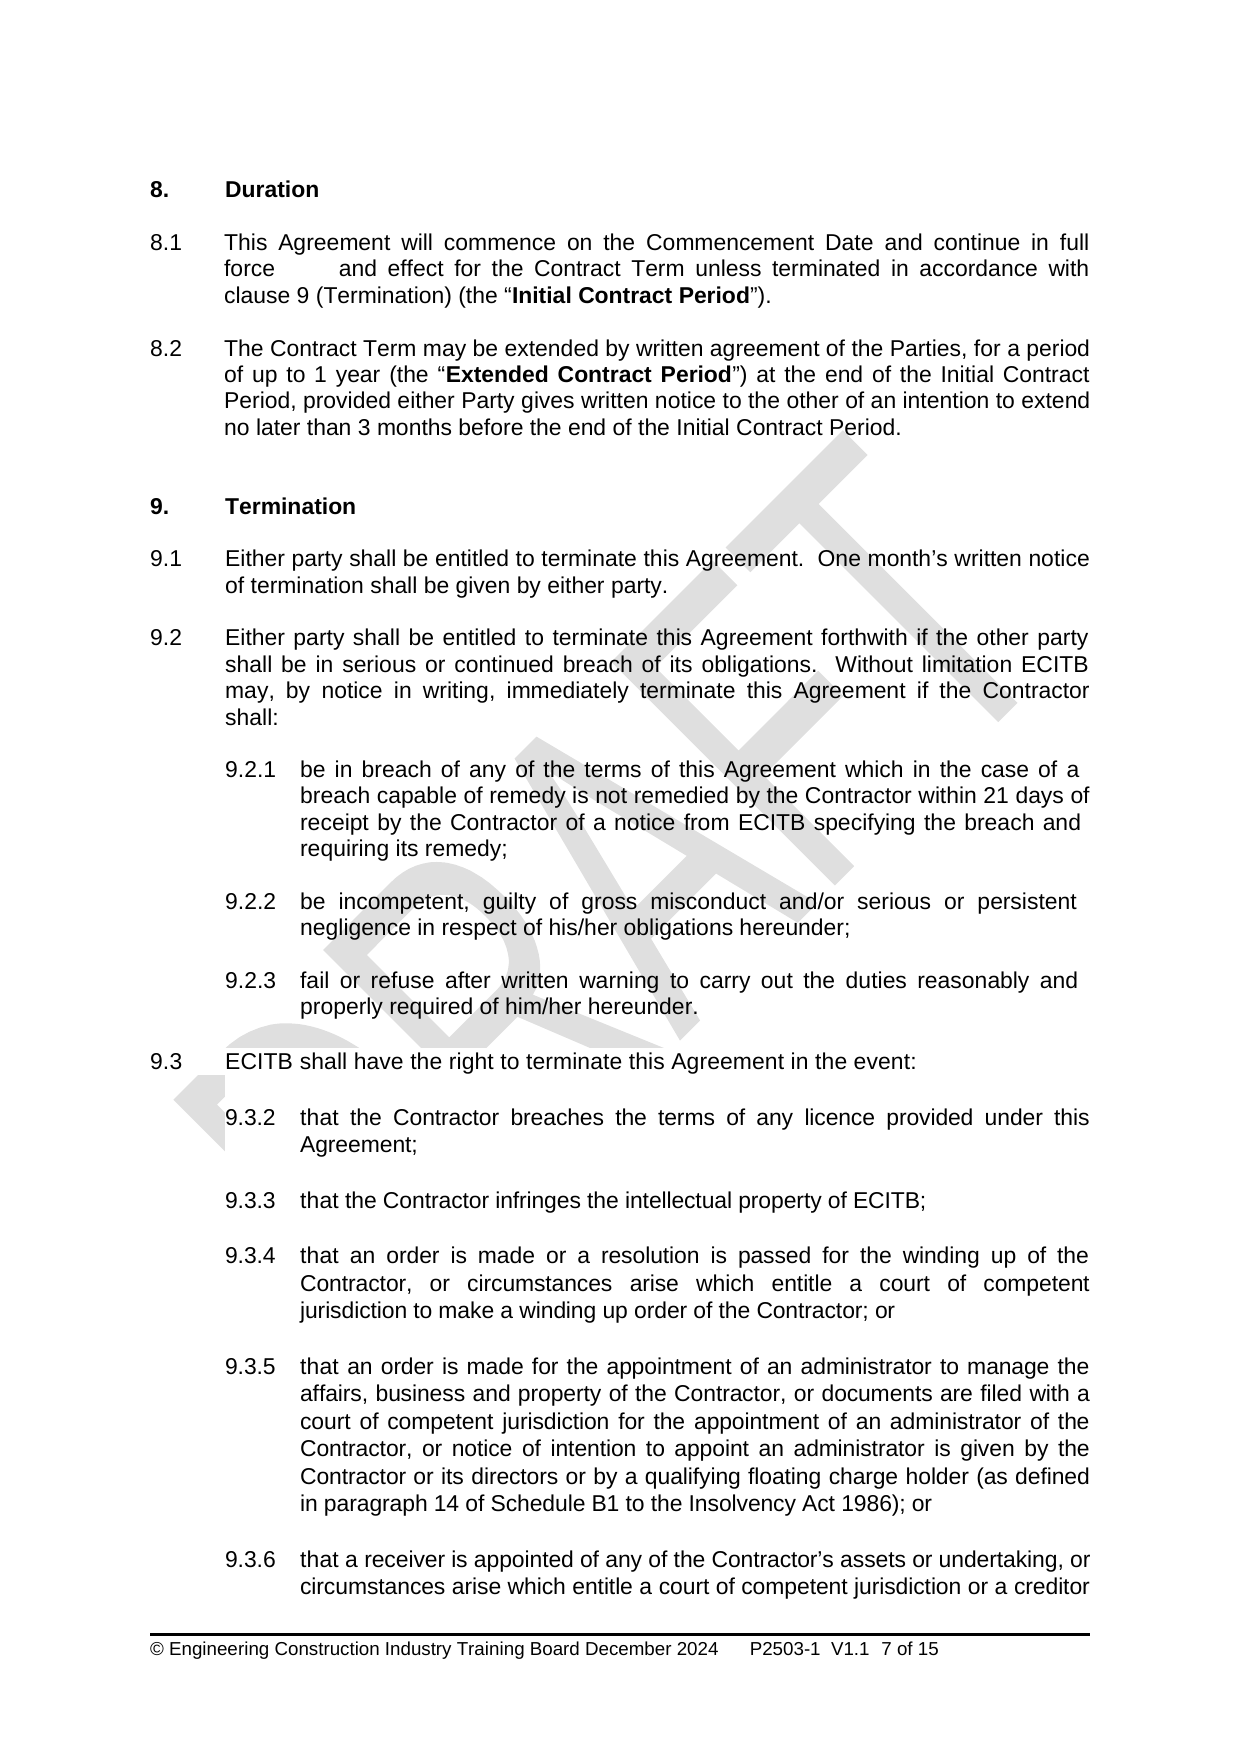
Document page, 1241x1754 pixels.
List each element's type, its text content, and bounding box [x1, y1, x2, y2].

text 9.3 ECITB shall have the right to terminate this Agreement in the event: [150, 1048, 1090, 1075]
text 9. Termination [150, 493, 1090, 519]
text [225, 1545, 1090, 1600]
text 9.2.3 fail or refuse after written warning to carry out the duties reasonably and properly required of him/her hereunder. [150, 967, 1090, 1020]
text 9.3.3 that the Contractor infringes the intellectual property of ECITB; [225, 1186, 1090, 1214]
text 9.3.4 that an order is made or a resolution is passed for the winding up of the Contractor, or circumstances arise which entitle a court of competent jurisdiction to make a winding up order of the Contractor; or [225, 1242, 1090, 1324]
text 9.1 Either party shall be entitled to terminate this Agreement. One month’s written notice of termination shall be given by either party. [150, 545, 1090, 598]
text 9.2 Either party shall be entitled to terminate this Agreement forthwith if the other party shall be in serious or continued breach of its obligations. Without limitation ECITB may, by notice in writing, immediately terminate this Agreement if the Contractor shall: [150, 624, 1090, 730]
text 9.2.1 be in breach of any of the terms of this Agreement which in the case of a breach capable of remedy is not remedied by the Contractor within 21 days of receipt by the Contractor of a notice from ECITB specifying the breach and requiring its remedy; [150, 756, 1090, 862]
text 8. Duration [150, 176, 1090, 203]
text 9.3.5 that an order is made for the appointment of an administrator to manage the affairs, business and property of the Contractor, or documents are filed with a court of competent jurisdiction for the appointment of an administrator of the Contractor, or notice of intention to appoint an administrator is given by the Contractor or its directors or by a qualifying floating charge holder (as defined in paragraph 14 of Schedule B1 to the Insolvency Act 1986); or [225, 1352, 1090, 1517]
text 9.3.2 that the Contractor breaches the terms of any licence provided under this Agreement; [225, 1103, 1090, 1158]
text 9.2.2 be incompetent, guilty of gross misconduct and/or serious or persistent negligence in respect of his/her obligations hereunder; [150, 888, 1090, 941]
list This Agreement will commence on the Commencement Date and continue in full force and effect for the Contract Term unless terminated in accordance with clause 9 (Termination) (the “Initial Contract Period”). [150, 229, 1090, 308]
list The Contract Term may be extended by written agreement of the Parties, for a period of up to 1 year (the “Extended Contract Period”) at the end of the Initial Contract Period, provided either Party gives written notice to the other of an intention to extend no later than 3 months before the end of the Initial Contract Period. [150, 334, 1090, 440]
